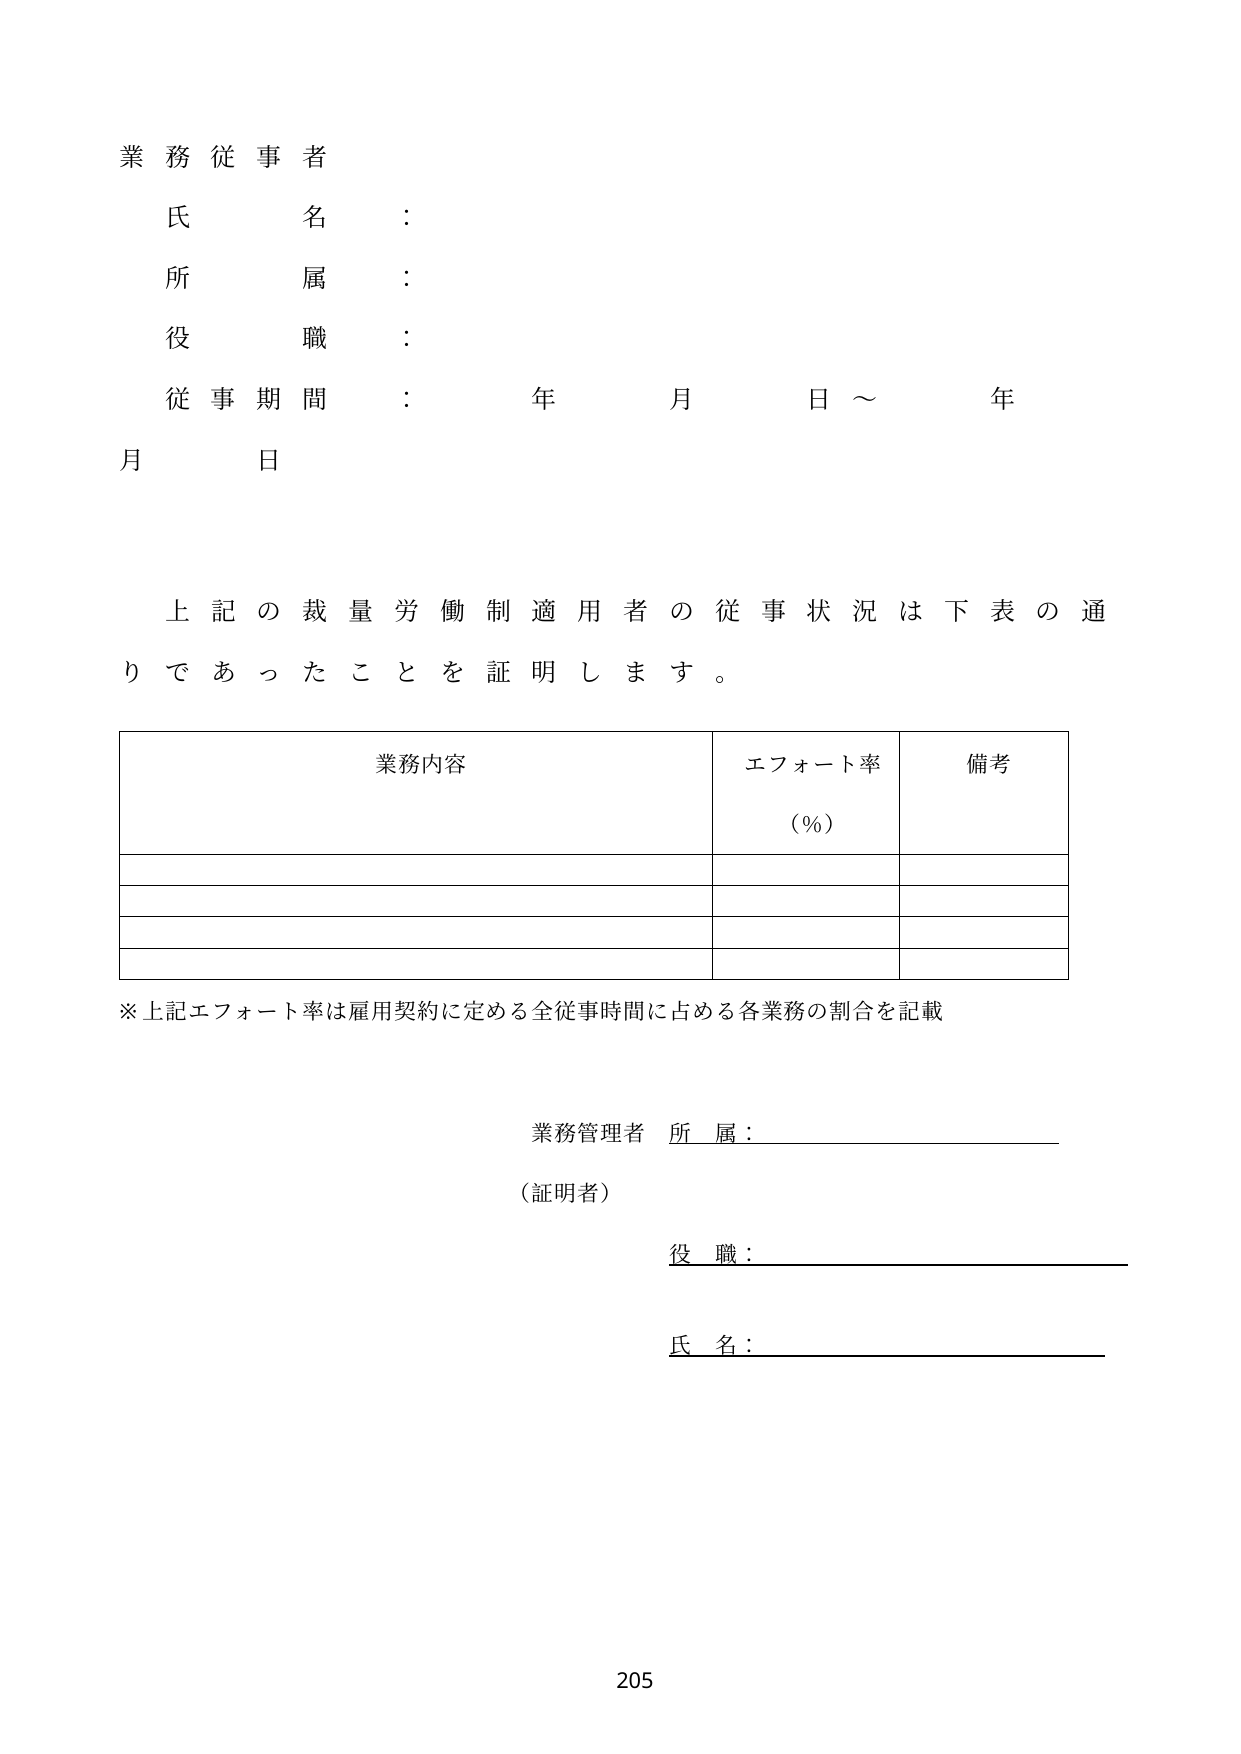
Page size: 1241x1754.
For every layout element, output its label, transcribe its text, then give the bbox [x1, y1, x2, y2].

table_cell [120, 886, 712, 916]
text ※上記エフォート率は雇用契約に定める全従事時間に占める各業務の割合を記載 [119, 980, 1150, 1041]
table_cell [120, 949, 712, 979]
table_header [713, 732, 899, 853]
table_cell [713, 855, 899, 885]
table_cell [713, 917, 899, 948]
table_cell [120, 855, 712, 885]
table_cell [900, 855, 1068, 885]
text （証明者） [119, 1162, 1150, 1222]
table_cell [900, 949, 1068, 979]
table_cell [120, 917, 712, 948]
text 氏 名 ： [119, 186, 1150, 246]
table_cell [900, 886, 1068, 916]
text 上記の裁量労働制適用者の従事状況は下表の通りであったことを証明します。 [119, 580, 1150, 701]
text 役 職： [119, 1222, 1150, 1283]
text 所 属 ： [119, 246, 1150, 307]
text 役 職 ： [119, 307, 1150, 367]
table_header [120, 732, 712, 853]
text 従事期間 ： 年 月 日～ 年 月 日 [119, 367, 1150, 489]
text 氏 名： [119, 1313, 1150, 1374]
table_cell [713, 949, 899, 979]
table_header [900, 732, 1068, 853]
text 業務管理者 所 属： [119, 1101, 1059, 1162]
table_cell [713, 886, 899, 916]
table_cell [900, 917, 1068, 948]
text 業務従事者 [119, 125, 1150, 186]
